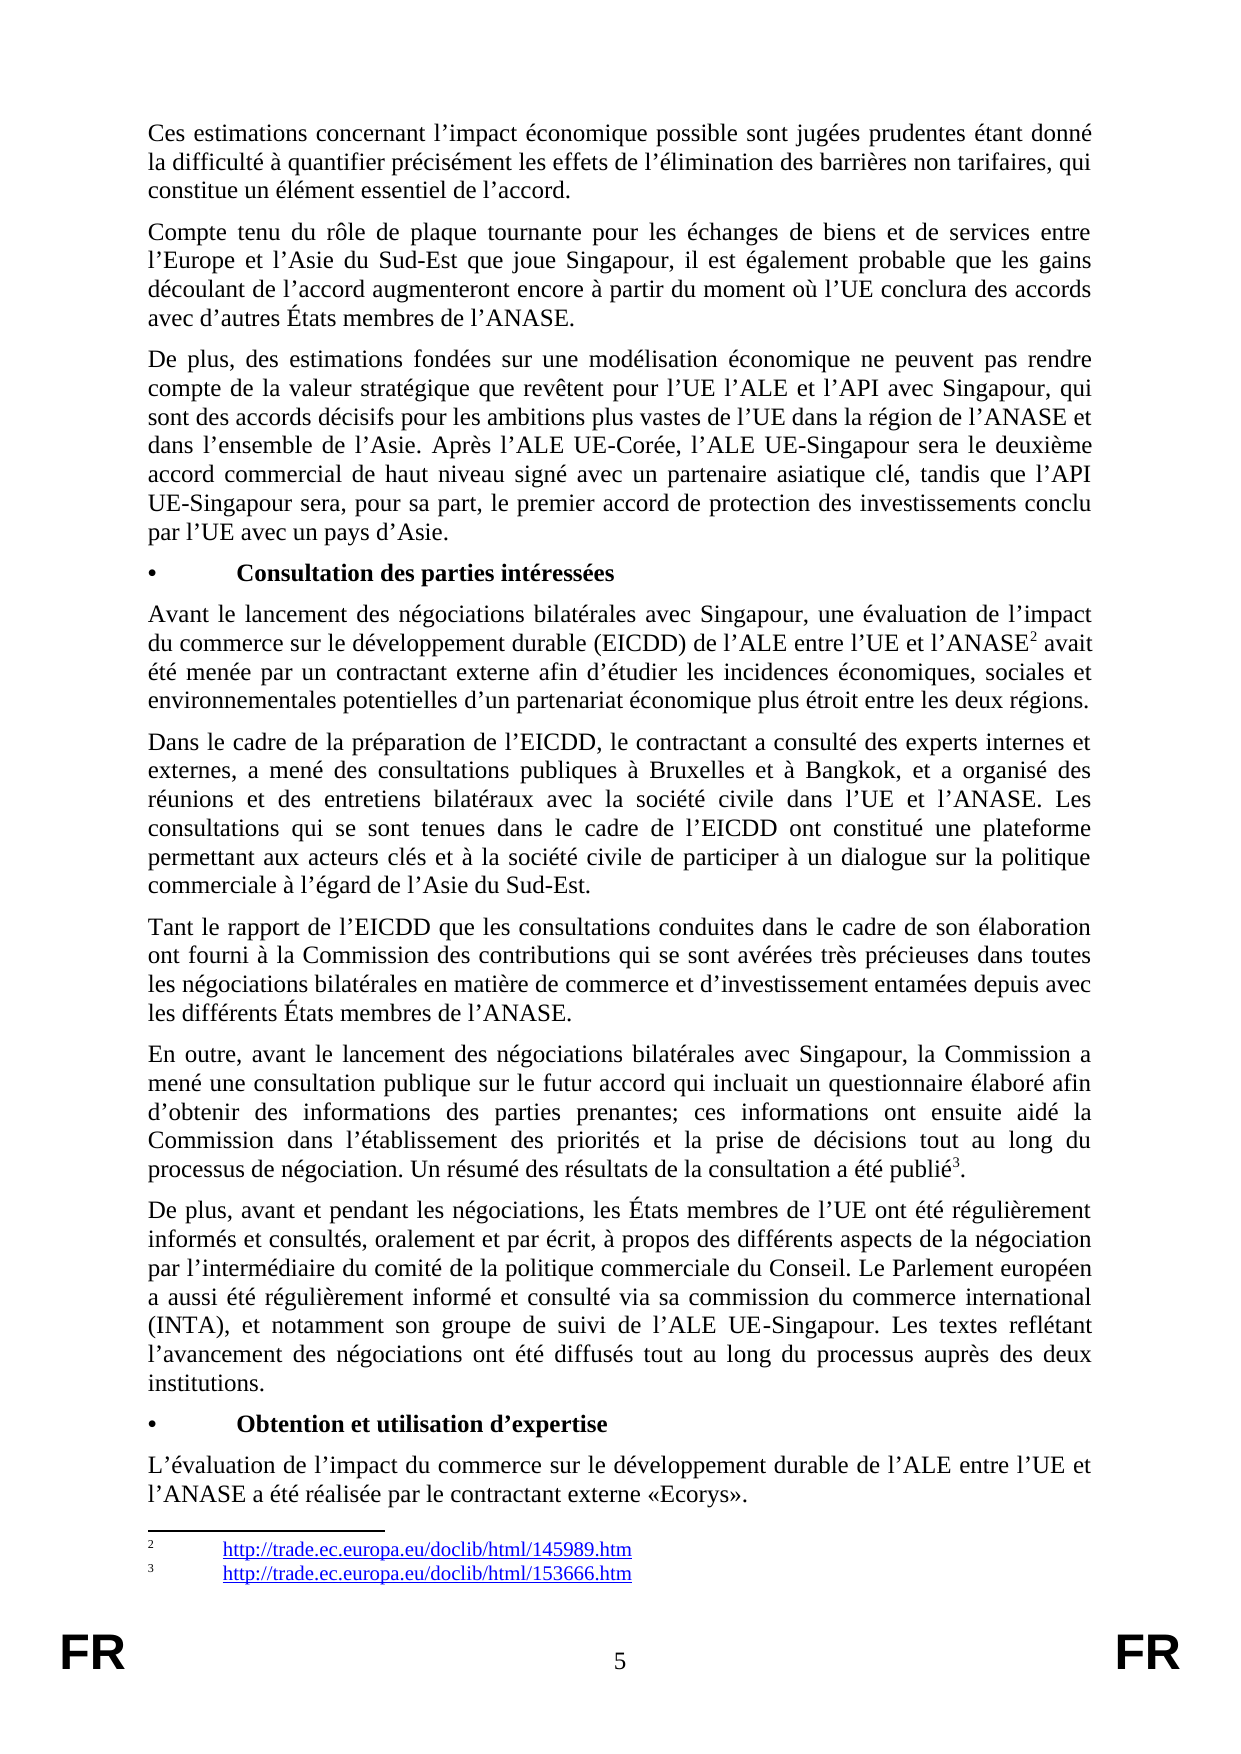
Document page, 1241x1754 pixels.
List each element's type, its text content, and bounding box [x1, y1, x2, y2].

text Avant le lancement des négociations bilatérales avec Singapour, une évaluation de l’impact du commerce sur le développement durable (EICDD) de l’ALE entre l’UE et l’ANASE avait été menée par un contractant externe afin d’étudier les incidences économiques, sociales et environnementales potentielles d’un partenariat économique plus étroit entre les deux régions. [148, 599, 1093, 714]
text Ces estimations concernant l’impact économique possible sont jugées prudentes étant donné la difficulté à quantifier précisément les effets de l’élimination des barrières non tarifaires, qui constitue un élément essentiel de l’accord. [148, 118, 1093, 204]
text De plus, avant et pendant les négociations, les États membres de l’UE ont été régulièrement informés et consultés, oralement et par écrit, à propos des différents aspects de la négociation par l’intermédiaire du comité de la politique commerciale du Conseil. Le Parlement européen a aussi été régulièrement informé et consulté via sa commission du commerce international (INTA), et notamment son groupe de suivi de l’ALE UE-Singapour. Les textes reflétant l’avancement des négociations ont été diffusés tout au long du processus auprès des deux institutions. [148, 1196, 1093, 1397]
text L’évaluation de l’impact du commerce sur le développement durable de l’ALE entre l’UE et l’ANASE a été réalisée par le contractant externe «Ecorys». [148, 1451, 1093, 1508]
text Dans le cadre de la préparation de l’EICDD, le contractant a consulté des experts internes et externes, a mené des consultations publiques à Bruxelles et à Bangkok, et a organisé des réunions et des entretiens bilatéraux avec la société civile dans l’UE et l’ANASE. Les consultations qui se sont tenues dans le cadre de l’EICDD ont constitué une plateforme permettant aux acteurs clés et à la société civile de participer à un dialogue sur la politique commerciale à l’égard de l’Asie du Sud-Est. [148, 727, 1093, 899]
subtitle • Consultation des parties intéressées [148, 558, 1093, 587]
text Compte tenu du rôle de plaque tournante pour les échanges de biens et de services entre l’Europe et l’Asie du Sud-Est que joue Singapour, il est également probable que les gains découlant de l’accord augmenteront encore à partir du moment où l’UE conclura des accords avec d’autres États membres de l’ANASE. [148, 217, 1093, 332]
text Tant le rapport de l’EICDD que les consultations conduites dans le cadre de son élaboration ont fourni à la Commission des contributions qui se sont avérées très précieuses dans toutes les négociations bilatérales en matière de commerce et d’investissement entamées depuis avec les différents États membres de l’ANASE. [148, 912, 1093, 1027]
text En outre, avant le lancement des négociations bilatérales avec Singapour, la Commission a mené une consultation publique sur le futur accord qui incluait un questionnaire élaboré afin d’obtenir des informations des parties prenantes; ces informations ont ensuite aidé la Commission dans l’établissement des priorités et la prise de décisions tout au long du processus de négociation. Un résumé des résultats de la consultation a été publié. [148, 1039, 1093, 1183]
subtitle • Obtention et utilisation d’expertise [148, 1409, 1093, 1438]
text De plus, des estimations fondées sur une modélisation économique ne peuvent pas rendre compte de la valeur stratégique que revêtent pour l’UE l’ALE et l’API avec Singapour, qui sont des accords décisifs pour les ambitions plus vastes de l’UE dans la région de l’ANASE et dans l’ensemble de l’Asie. Après l’ALE UE-Corée, l’ALE UE-Singapour sera le deuxième accord commercial de haut niveau signé avec un partenaire asiatique clé, tandis que l’API UE-Singapour sera, pour sa part, le premier accord de protection des investissements conclu par l’UE avec un pays d’Asie. [148, 344, 1093, 546]
